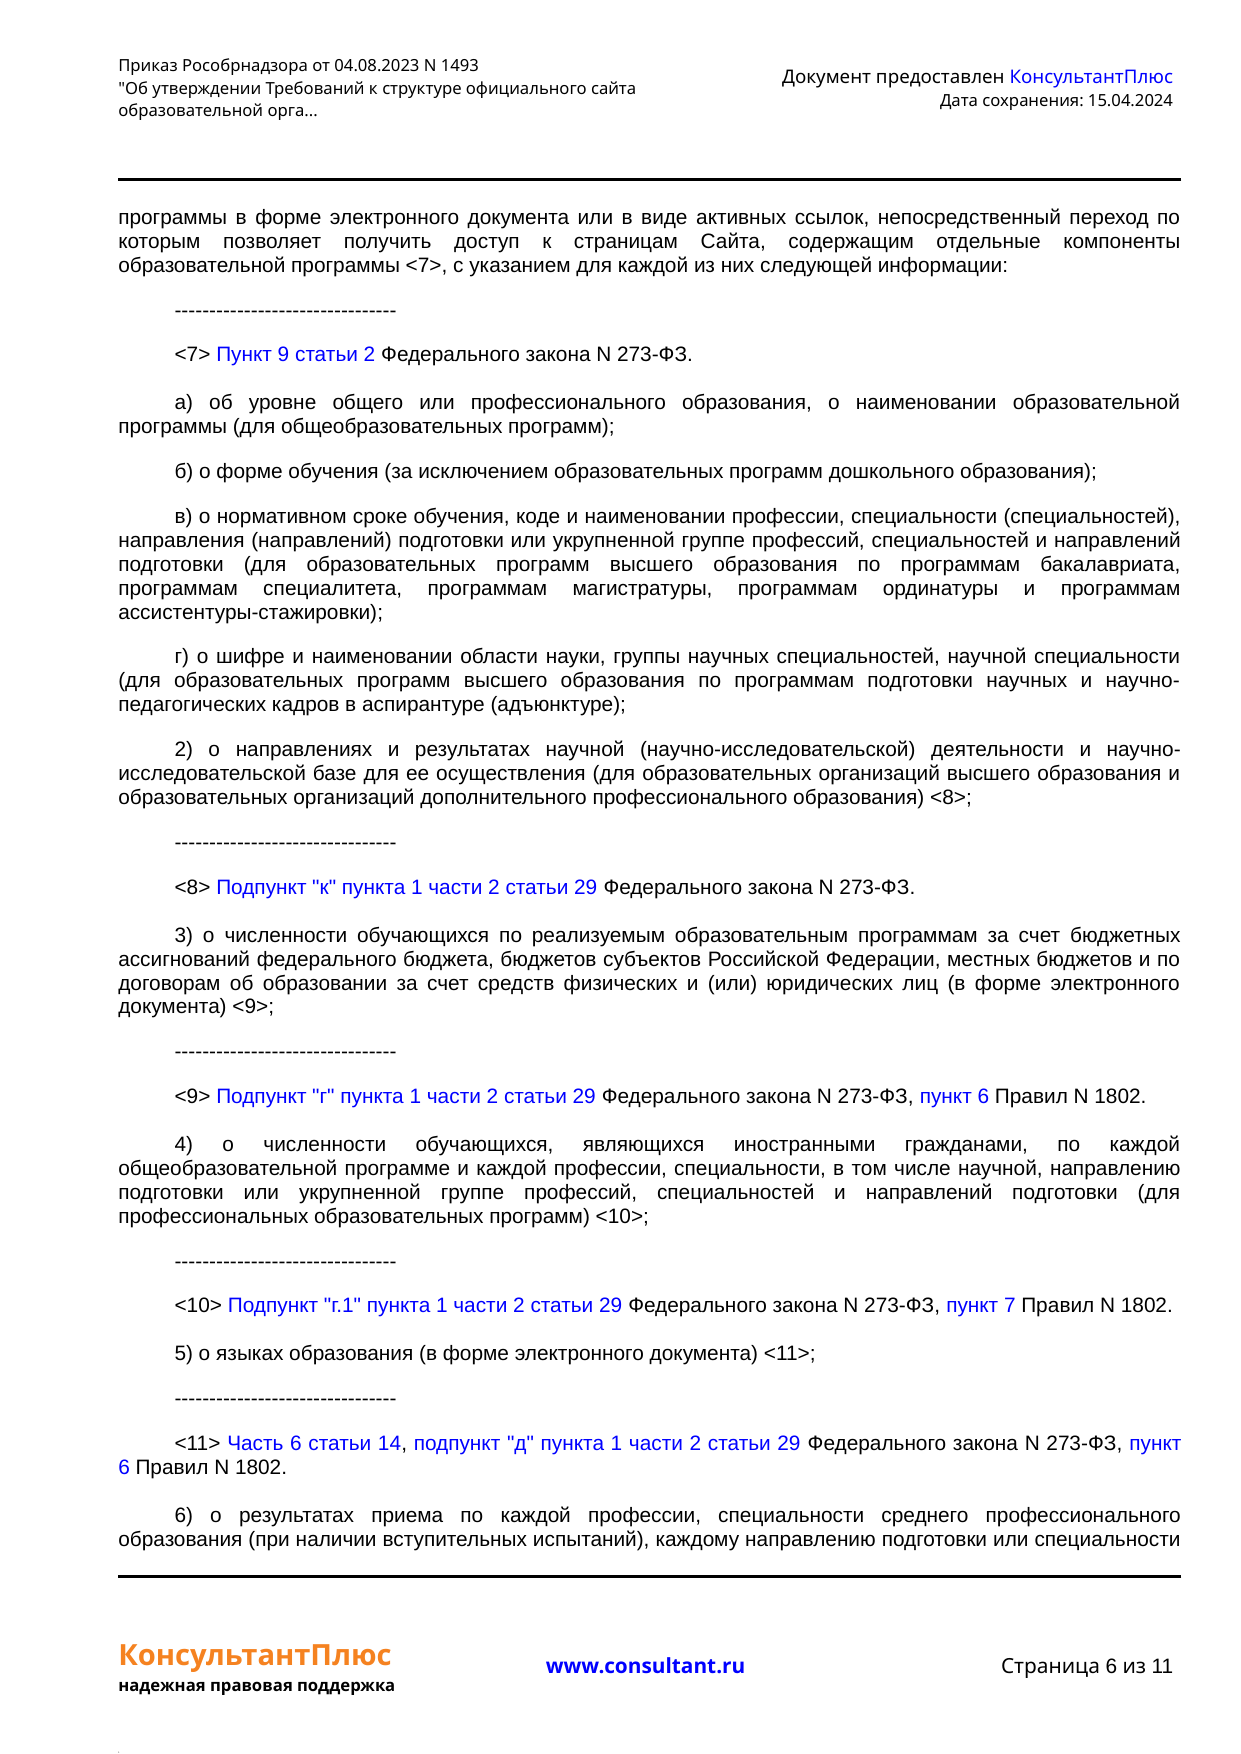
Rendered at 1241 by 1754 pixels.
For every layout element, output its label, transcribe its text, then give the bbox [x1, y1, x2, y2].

text <7> Пункт 9 статьи 2 Федерального закона N 273-ФЗ. [118, 342, 1181, 366]
text <8> Подпункт "к" пункта 1 части 2 статьи 29 Федерального закона N 273-ФЗ. [118, 874, 1181, 898]
text 2) о направлениях и результатах научной (научно-исследовательской) деятельности и научно-исследовательской базе для ее осуществления (для образовательных организаций высшего образования и образовательных организаций дополнительного профессионального образования) <8>; [118, 737, 1181, 809]
text 3) о численности обучающихся по реализуемым образовательным программам за счет бюджетных ассигнований федерального бюджета, бюджетов субъектов Российской Федерации, местных бюджетов и по договорам об образовании за счет средств физических и (или) юридических лиц (в форме электронного документа) <9>; [118, 922, 1181, 1018]
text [118, 1503, 1181, 1551]
text в) о нормативном сроке обучения, коде и наименовании профессии, специальности (специальностей), направления (направлений) подготовки или укрупненной группе профессий, специальностей и направлений подготовки (для образовательных программ высшего образования по программам бакалавриата, программам специалитета, программам магистратуры, программам ординатуры и программам ассистентуры-стажировки); [118, 504, 1181, 623]
text а) об уровне общего или профессионального образования, о наименовании образовательной программы (для общеобразовательных программ); [118, 390, 1181, 438]
text г) о шифре и наименовании области науки, группы научных специальностей, научной специальности (для образовательных программ высшего образования по программам подготовки научных и научно-педагогических кадров в аспирантуре (адъюнктуре); [118, 644, 1181, 716]
text <11> Часть 6 статьи 14, подпункт "д" пункта 1 части 2 статьи 29 Федерального закона N 273-ФЗ, пункт 6 Правил N 1802. [118, 1431, 1181, 1479]
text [118, 205, 1181, 277]
text <10> Подпункт "г.1" пункта 1 части 2 статьи 29 Федерального закона N 273-ФЗ, пункт 7 Правил N 1802. [118, 1293, 1181, 1317]
text 4) о численности обучающихся, являющихся иностранными гражданами, по каждой общеобразовательной программе и каждой профессии, специальности, в том числе научной, направлению подготовки или укрупненной группе профессий, специальностей и направлений подготовки (для профессиональных образовательных программ) <10>; [118, 1132, 1181, 1228]
text -------------------------------- [118, 1039, 1181, 1063]
text б) о форме обучения (за исключением образовательных программ дошкольного образования); [118, 459, 1181, 483]
text -------------------------------- [118, 297, 1181, 321]
text -------------------------------- [118, 1248, 1181, 1272]
text -------------------------------- [118, 830, 1181, 854]
text -------------------------------- [118, 1386, 1181, 1410]
text 5) о языках образования (в форме электронного документа) <11>; [118, 1341, 1181, 1365]
text <9> Подпункт "г" пункта 1 части 2 статьи 29 Федерального закона N 273-ФЗ, пункт 6 Правил N 1802. [118, 1084, 1181, 1108]
